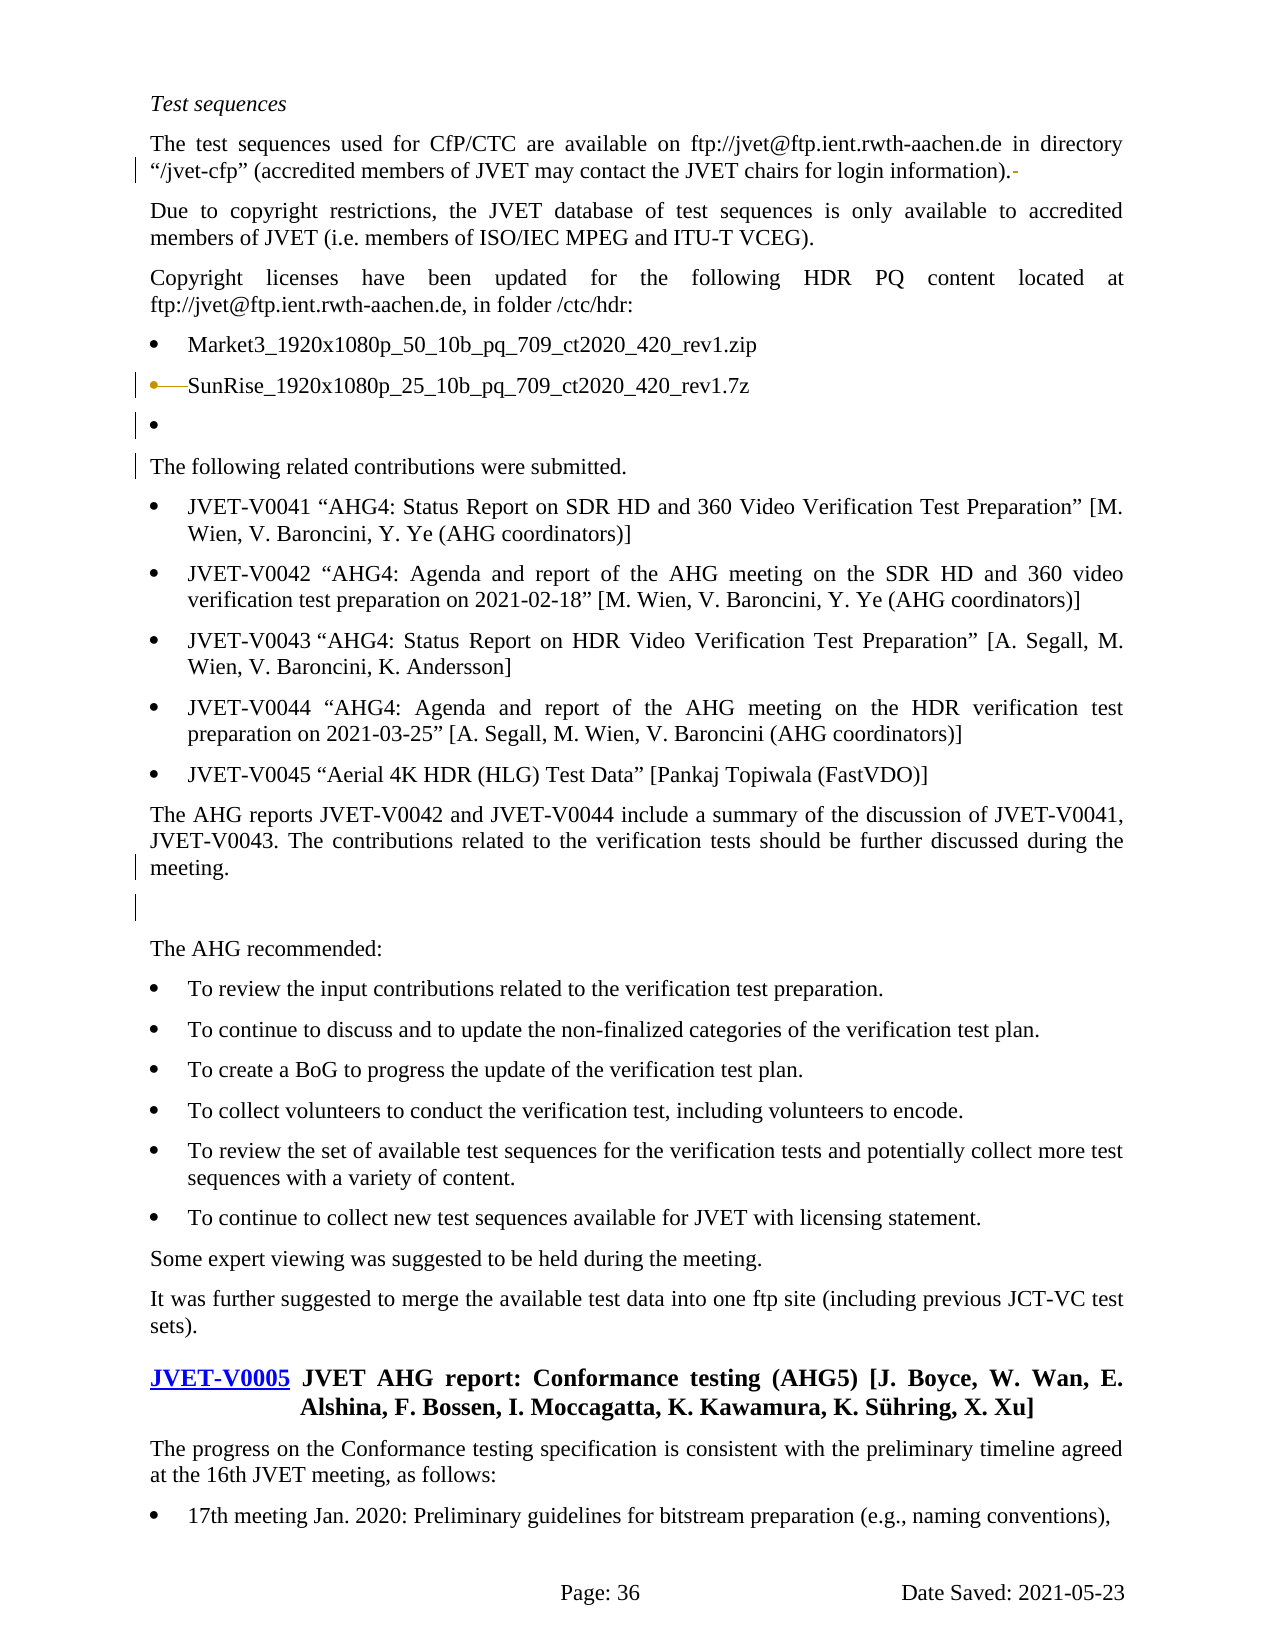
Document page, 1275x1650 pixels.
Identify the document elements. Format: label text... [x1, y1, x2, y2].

list To create a BoG to progress the update of the verification test plan. [150, 1057, 1125, 1083]
list JVET-V0042 “AHG4: Agenda and report of the AHG meeting on the SDR HD and 360 video verification test preparation on 2021-02-18” [M. Wien, V. Baroncini, Y. Ye (AHG coordinators)] [150, 560, 1125, 613]
text Test sequences [150, 90, 1125, 116]
text The test sequences used for CfP/CTC are available on ftp://jvet@ftp.ient.rwth-aachen.de in directory “/jvet-cfp” (accredited members of JVET may contact the JVET chairs for login information). [150, 131, 1125, 183]
text The progress on the Conformance testing specification is consistent with the preliminary timeline agreed at the 16th JVET meeting, as follows: [150, 1435, 1125, 1488]
list JVET-V0041 “AHG4: Status Report on SDR HD and 360 Video Verification Test Preparation” [M. Wien, V. Baroncini, Y. Ye (AHG coordinators)] [150, 493, 1125, 546]
list To collect volunteers to conduct the verification test, including volunteers to encode. [150, 1097, 1125, 1123]
text It was further suggested to merge the available test data into one ftp site (including previous JCT-VC test sets). [150, 1286, 1125, 1338]
list SunRise_1920x1080p_25_10b_pq_709_ct2020_420_rev1.7z [150, 372, 1125, 398]
list JVET-V0043 “ AHG4: Status Report on HDR Video Verification Test Preparation” [A. Segall, M. Wien, V. Baroncini, K. Andersson] [150, 627, 1125, 680]
text The AHG reports JVET-V0042 and JVET-V0044 include a summary of the discussion of JVET-V0041, JVET-V0043. The contributions related to the verification tests should be further discussed during the meeting. [150, 801, 1125, 880]
text Copyright licenses have been updated for the following HDR PQ content located at ftp://jvet@ftp.ient.rwth-aachen.de, in folder /ctc/hdr: [150, 264, 1125, 317]
text Due to copyright restrictions, the JVET database of test sequences is only available to accredited members of JVET (i.e. members of ISO/IEC MPEG and ITU-T VCEG). [150, 197, 1125, 250]
list To continue to discuss and to update the non-finalized categories of the verification test plan. [150, 1016, 1125, 1042]
list To review the set of available test sequences for the verification tests and potentially collect more test sequences with a variety of content. [150, 1138, 1125, 1190]
text Some expert viewing was suggested to be held during the meeting. [150, 1245, 1125, 1271]
text The AHG recommended: [150, 935, 1125, 961]
list 17th meeting Jan. 2020: Preliminary guidelines for bitstream preparation (e.g., naming conventions), [150, 1502, 1125, 1528]
list Market3_1920x1080p_50_10b_pq_709_ct2020_420_rev1.zip [150, 331, 1125, 357]
list JVET-V0045 “Aerial 4K HDR (HLG) Test Data” [Pankaj Topiwala (FastVDO)] [150, 761, 1125, 787]
subtitle JVET-V0005 JVET AHG report: Conformance testing (AHG5) [J. Boyce, W. Wan, E. Alshina, F. Bossen, I. Moccagatta, K. Kawamura, K. Sühring, X. Xu] [150, 1363, 1125, 1421]
list To review the input contributions related to the verification test preparation. [150, 976, 1125, 1002]
list JVET-V0044 “AHG4: Agenda and report of the AHG meeting on the HDR verification test preparation on 2021-03-25” [A. Segall, M. Wien, V. Baroncini (AHG coordinators)] [150, 694, 1125, 747]
text The following related contributions were submitted. [150, 453, 1125, 479]
list To continue to collect new test sequences available for JVET with licensing statement. [150, 1204, 1125, 1231]
